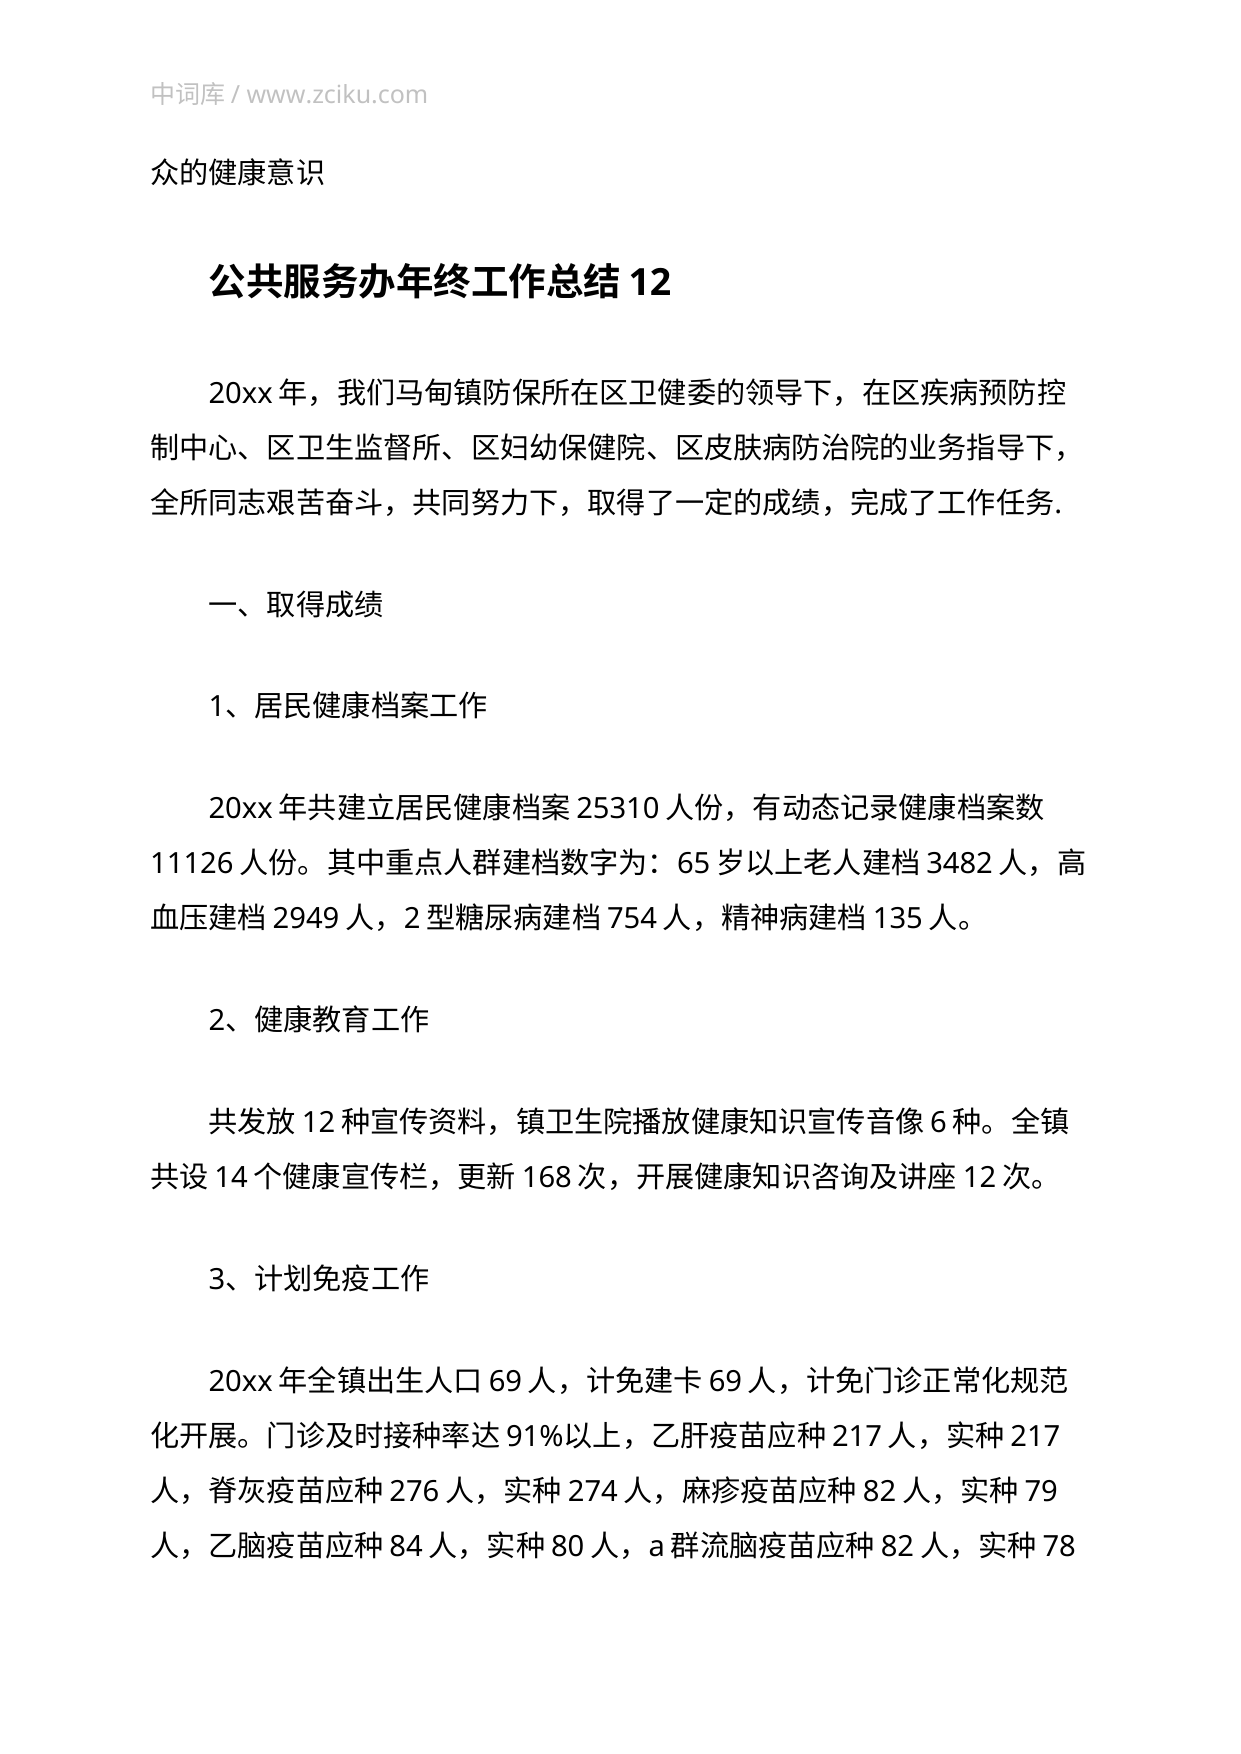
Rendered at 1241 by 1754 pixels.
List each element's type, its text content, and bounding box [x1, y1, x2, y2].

text 2、健康教育工作 [150, 997, 1090, 1039]
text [150, 150, 1090, 192]
text 20xx年，我们马甸镇防保所在区卫健委的领导下，在区疾病预防控制中心、区卫生监督所、区妇幼保健院、区皮肤病防治院的业务指导下，全所同志艰苦奋斗，共同努力下，取得了一定的成绩，完成了工作任务. [150, 369, 1090, 522]
text 20xx年共建立居民健康档案25310人份，有动态记录健康档案数11126人份。其中重点人群建档数字为：65岁以上老人建档3482人，高血压建档2949人，2型糖尿病建档754人，精神病建档135人。 [150, 785, 1090, 937]
text 1、居民健康档案工作 [150, 683, 1090, 725]
text 共发放12种宣传资料，镇卫生院播放健康知识宣传音像6种。全镇共设14个健康宣传栏，更新168次，开展健康知识咨询及讲座12次。 [150, 1099, 1090, 1196]
text 公共服务办年终工作总结12 [150, 252, 1090, 306]
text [150, 1358, 1090, 1565]
text 一、取得成绩 [150, 581, 1090, 623]
text 3、计划免疫工作 [150, 1256, 1090, 1298]
